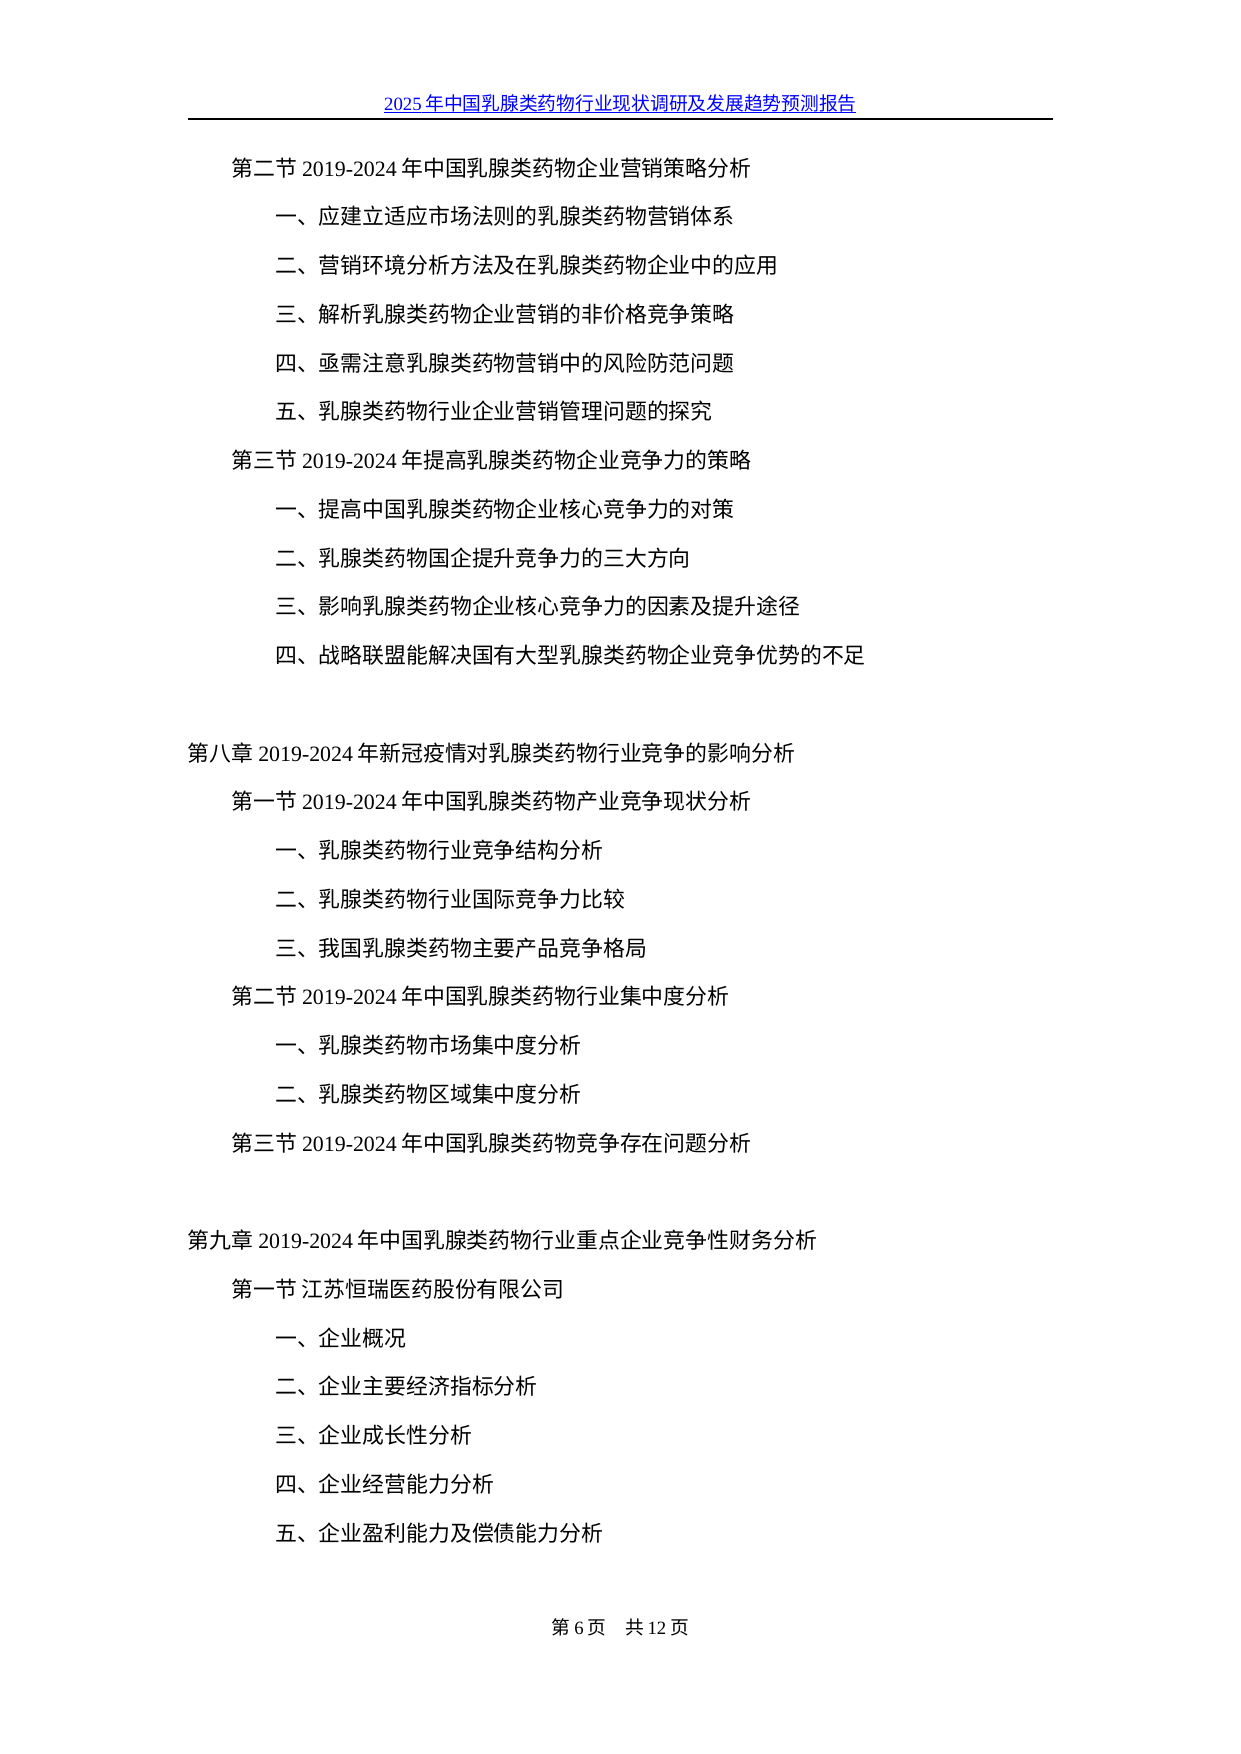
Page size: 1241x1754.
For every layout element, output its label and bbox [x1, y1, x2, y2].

text [187, 150, 1053, 1548]
